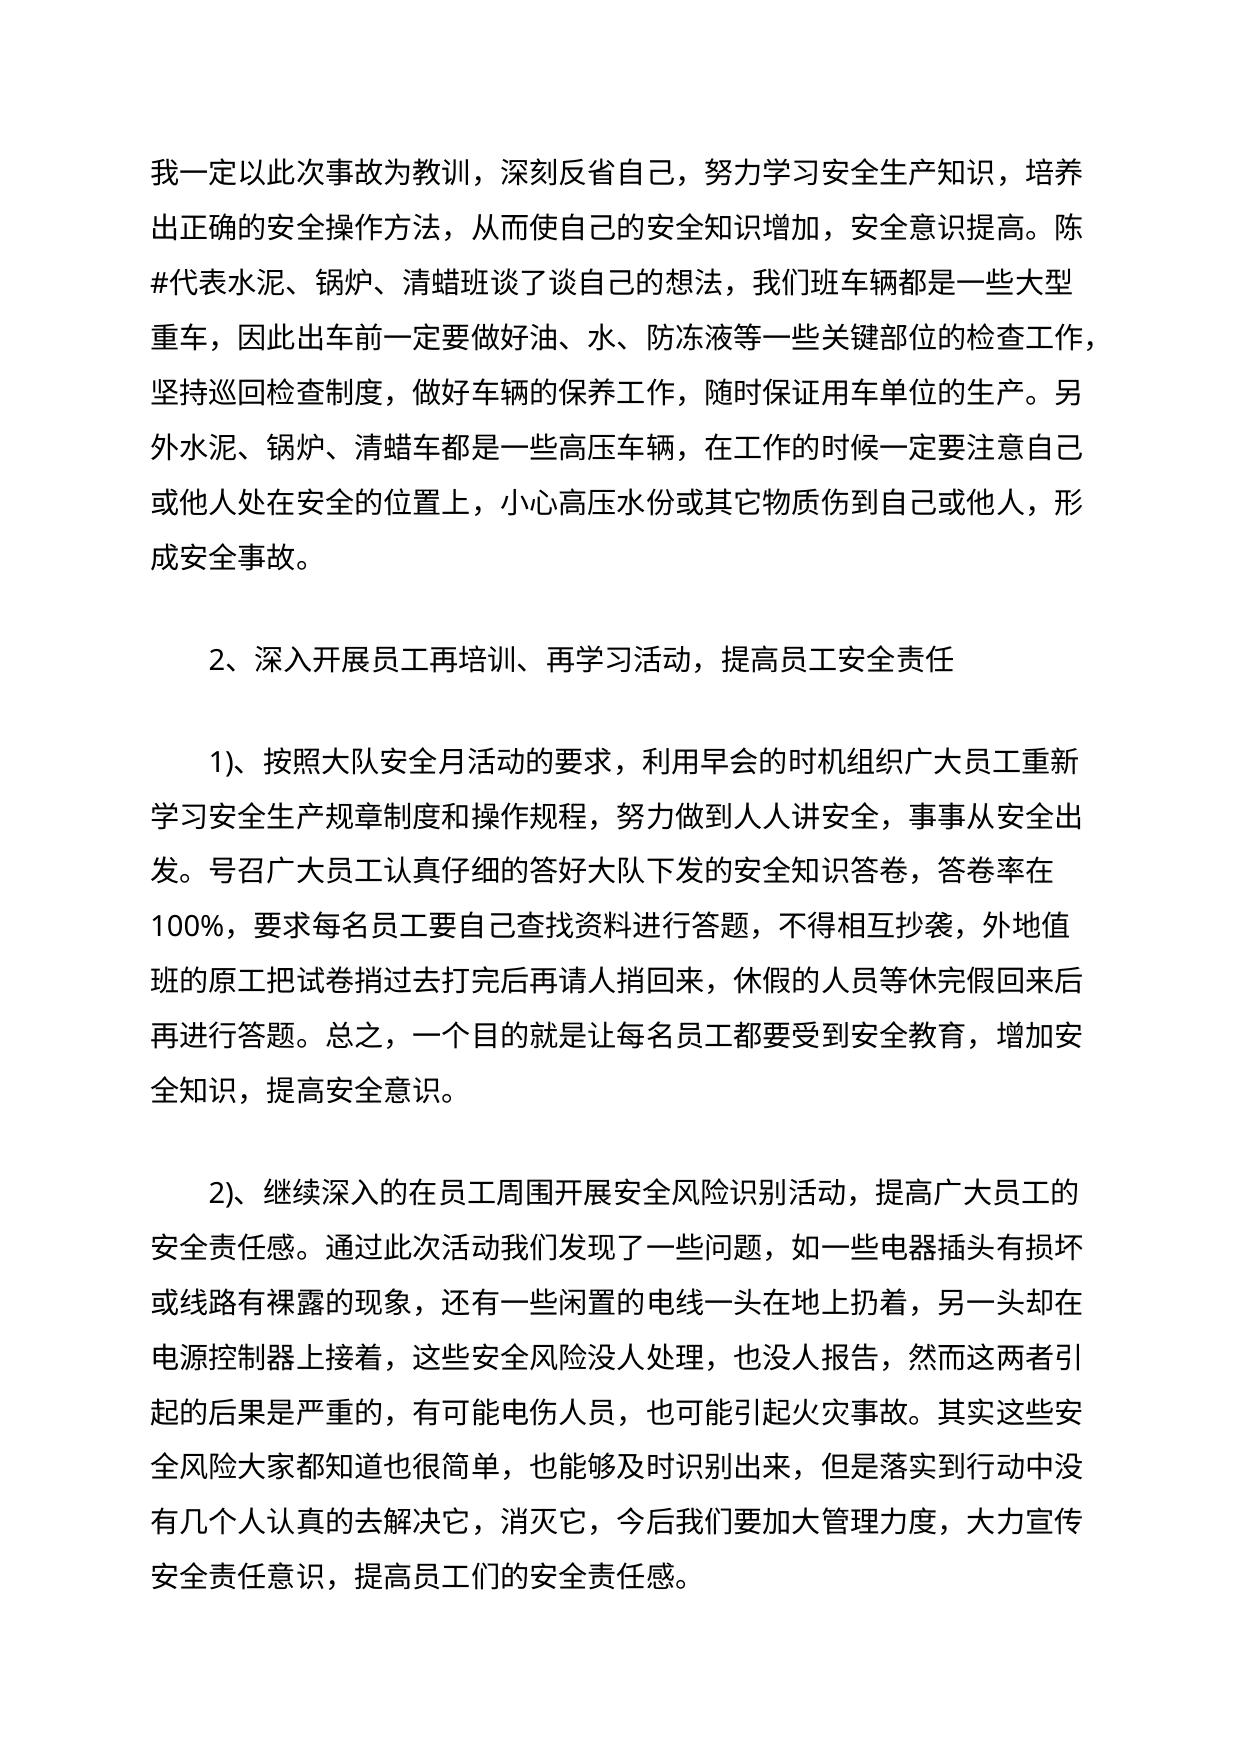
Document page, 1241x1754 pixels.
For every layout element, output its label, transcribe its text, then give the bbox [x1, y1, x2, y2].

text 2、深入开展员工再培训、再学习活动，提高员工安全责任 [150, 636, 1090, 678]
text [150, 150, 1090, 577]
text 2)、继续深入的在员工周围开展安全风险识别活动，提高广大员工的安全责任感。通过此次活动我们发现了一些问题，如一些电器插头有损坏或线路有裸露的现象，还有一些闲置的电线一头在地上扔着，另一头却在电源控制器上接着，这些安全风险没人处理，也没人报告，然而这两者引起的后果是严重的，有可能电伤人员，也可能引起火灾事故。其实这些安全风险大家都知道也很简单，也能够及时识别出来，但是落实到行动中没有几个人认真的去解决它，消灭它，今后我们要加大管理力度，大力宣传安全责任意识，提高员工们的安全责任感。 [150, 1169, 1090, 1596]
text 1)、按照大队安全月活动的要求，利用早会的时机组织广大员工重新学习安全生产规章制度和操作规程，努力做到人人讲安全，事事从安全出发。号召广大员工认真仔细的答好大队下发的安全知识答卷，答卷率在100%，要求每名员工要自己查找资料进行答题，不得相互抄袭，外地值班的原工把试卷捎过去打完后再请人捎回来，休假的人员等休完假回来后再进行答题。总之，一个目的就是让每名员工都要受到安全教育，增加安全知识，提高安全意识。 [150, 738, 1090, 1110]
